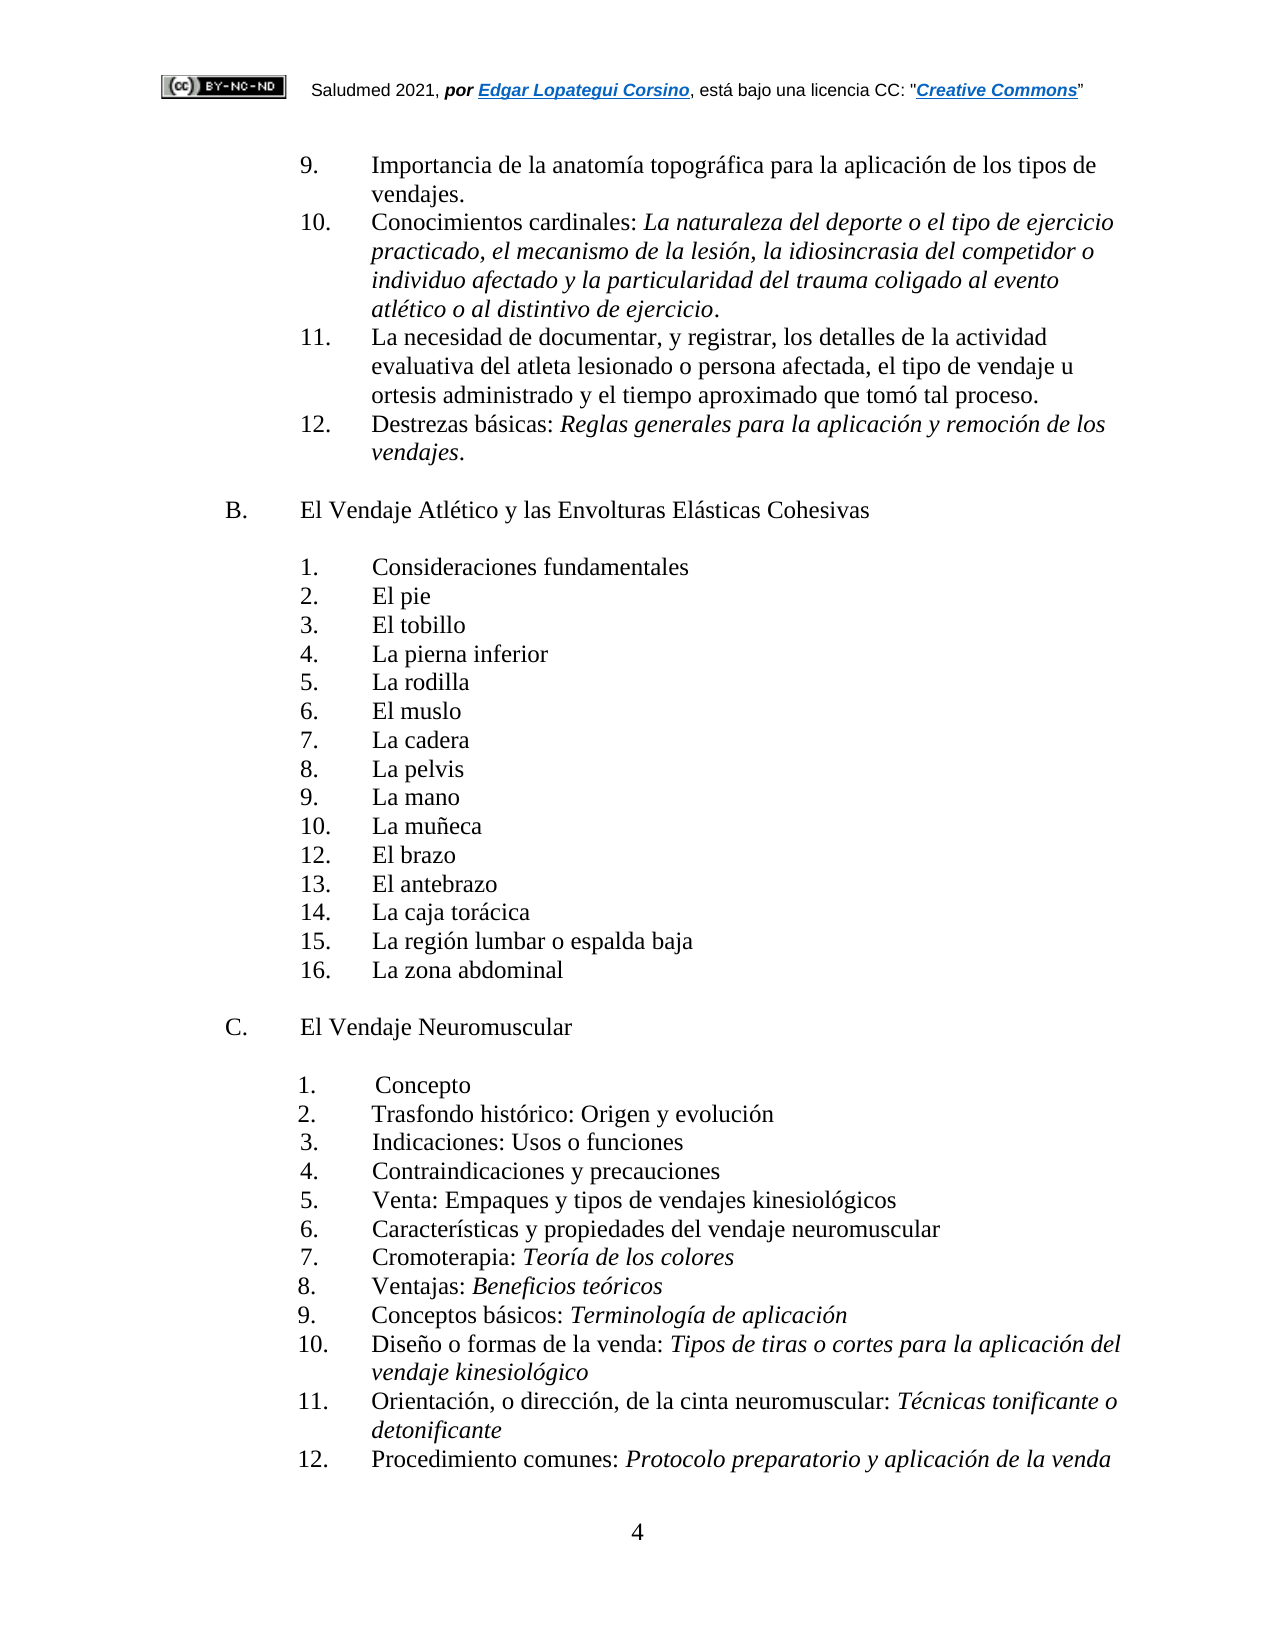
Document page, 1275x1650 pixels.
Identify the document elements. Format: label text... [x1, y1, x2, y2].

text 2. Trasfondo histórico: Origen y evolución [297, 1099, 1125, 1127]
text 1. Consideraciones fundamentales [300, 552, 1125, 581]
text 6. Características y propiedades del vendaje neuromuscular [300, 1214, 1125, 1242]
text 10. Diseño o formas de la venda: Tipos de tiras o cortes para la aplicación del vendaje kinesiológico [297, 1329, 1125, 1386]
text 4. Contraindicaciones y precauciones [300, 1156, 1125, 1185]
text 14. La caja torácica [300, 897, 1125, 926]
text 11. Orientación, o dirección, de la cinta neuromuscular: Técnicas tonificante o detonificante [297, 1386, 1125, 1444]
text 12. El brazo [300, 840, 1125, 869]
text 13. El antebrazo [300, 869, 1125, 897]
text 2. El pie [300, 581, 1125, 610]
picture [161, 75, 287, 99]
text 5. Venta: Empaques y tipos de vendajes kinesiológicos [300, 1185, 1125, 1214]
text 3. El tobillo [300, 610, 1125, 639]
text 12. Procedimiento comunes: Protocolo preparatorio y aplicación de la venda [297, 1444, 1125, 1472]
text 5. La rodilla [300, 667, 1125, 696]
text 1. Concepto [224, 1070, 1125, 1099]
text 6. El muslo [300, 696, 1125, 725]
text 11. La necesidad de documentar, y registrar, los detalles de la actividad evaluativa del atleta lesionado o persona afectada, el tipo de vendaje u ortesis administrado y el tiempo aproximado que tomó tal proceso. [300, 322, 1125, 409]
text 4. La pierna inferior [300, 639, 1125, 667]
text 15. La región lumbar o espalda baja [300, 926, 1125, 955]
text 10. La muñeca [300, 811, 1125, 840]
text 10. Conocimientos cardinales: La naturaleza del deporte o el tipo de ejercicio practicado, el mecanismo de la lesión, la idiosincrasia del competidor o individuo afectado y la particularidad del trauma coligado al evento atlético o al distintivo de ejercicio. [300, 207, 1125, 322]
text 9. Importancia de la anatomía topográfica para la aplicación de los tipos de vendajes. [300, 150, 1125, 207]
text 9. Conceptos básicos: Terminología de aplicación [297, 1300, 1125, 1329]
text 7. La cadera [300, 725, 1125, 754]
text 3. Indicaciones: Usos o funciones [300, 1127, 1125, 1156]
text 16. La zona abdominal [300, 955, 1125, 984]
text 8. La pelvis [300, 754, 1125, 782]
text 7. Cromoterapia: Teoría de los colores [300, 1242, 1125, 1271]
text B. El Vendaje Atlético y las Envolturas Elásticas Cohesivas [150, 495, 1125, 524]
text 12. Destrezas básicas: Reglas generales para la aplicación y remoción de los vendajes. [300, 409, 1125, 466]
text C. El Vendaje Neuromuscular [150, 1012, 1125, 1041]
text 8. Ventajas: Beneficios teóricos [297, 1271, 1125, 1300]
text 9. La mano [300, 782, 1125, 811]
